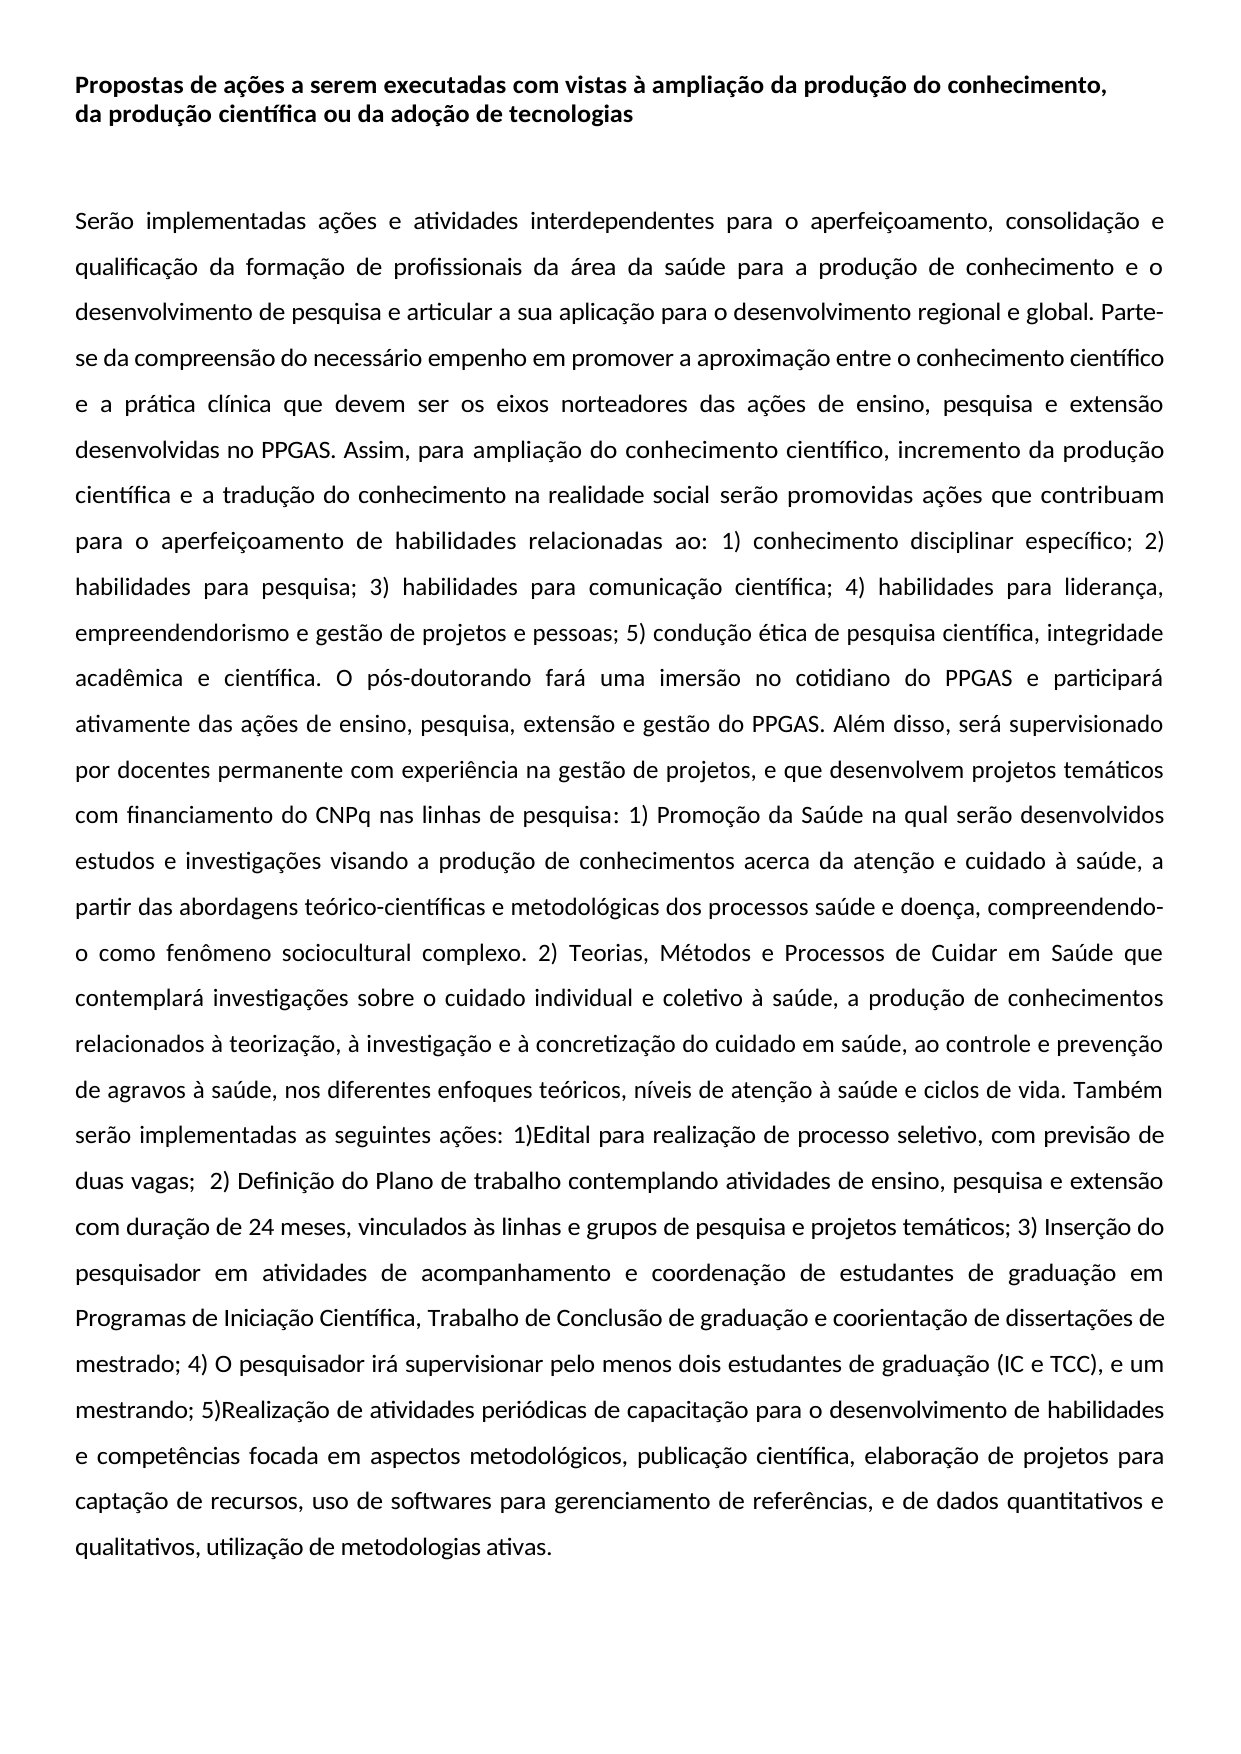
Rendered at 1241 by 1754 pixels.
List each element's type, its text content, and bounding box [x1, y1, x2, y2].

text Propostas de ações a serem executadas com vistas à ampliação da produção do conhecimento, [75, 75, 1165, 98]
text da produção científica ou da adoção de tecnologias [75, 98, 1165, 129]
text Serão implementadas ações e atividades interdependentes para o aperfeiçoamento, consolidação e qualificação da formação de profissionais da área da saúde para a produção de conhecimento e o desenvolvimento de pesquisa e articular a sua aplicação para o desenvolvimento regional e global. Parte-se da compreensão do necessário empenho em promover a aproximação entre o conhecimento científico e a prática clínica que devem ser os eixos norteadores das ações de ensino, pesquisa e extensão desenvolvidas no PPGAS. Assim, para ampliação do conhecimento científico, incremento da produção científica e a tradução do conhecimento na realidade social serão promovidas ações que contribuam para o aperfeiçoamento de habilidades relacionadas ao: 1) conhecimento disciplinar específico; 2) habilidades para pesquisa; 3) habilidades para comunicação científica; 4) habilidades para liderança, empreendendorismo e gestão de projetos e pessoas; 5) condução ética de pesquisa científica, integridade acadêmica e científica. O pós-doutorando fará uma imersão no cotidiano do PPGAS e participará ativamente das ações de ensino, pesquisa, extensão e gestão do PPGAS. Além disso, será supervisionado por docentes permanente com experiência na gestão de projetos, e que desenvolvem projetos temáticos com financiamento do CNPq nas linhas de pesquisa: 1) Promoção da Saúde na qual serão desenvolvidos estudos e investigações visando a produção de conhecimentos acerca da atenção e cuidado à saúde, a partir das abordagens teórico-científicas e metodológicas dos processos saúde e doença, compreendendo-o como fenômeno sociocultural complexo. 2) Teorias, Métodos e Processos de Cuidar em Saúde que contemplará investigações sobre o cuidado individual e coletivo à saúde, a produção de conhecimentos relacionados à teorização, à investigação e à concretização do cuidado em saúde, ao controle e prevenção de agravos à saúde, nos diferentes enfoques teóricos, níveis de atenção à saúde e ciclos de vida. Também serão implementadas as seguintes ações: 1)Edital para realização de processo seletivo, com previsão de duas vagas; 2) Definição do Plano de trabalho contemplando atividades de ensino, pesquisa e extensão com duração de 24 meses, vinculados às linhas e grupos de pesquisa e projetos temáticos; 3) Inserção do pesquisador em atividades de acompanhamento e coordenação de estudantes de graduação em Programas de Iniciação Científica, Trabalho de Conclusão de graduação e coorientação de dissertações de mestrado; 4) O pesquisador irá supervisionar pelo menos dois estudantes de graduação (IC e TCC), e um mestrando; 5)Realização de atividades periódicas de capacitação para o desenvolvimento de habilidades e competências focada em aspectos metodológicos, publicação científica, elaboração de projetos para captação de recursos, uso de softwares para gerenciamento de referências, e de dados quantitativos e qualitativos, utilização de metodologias ativas. [75, 205, 1165, 1562]
